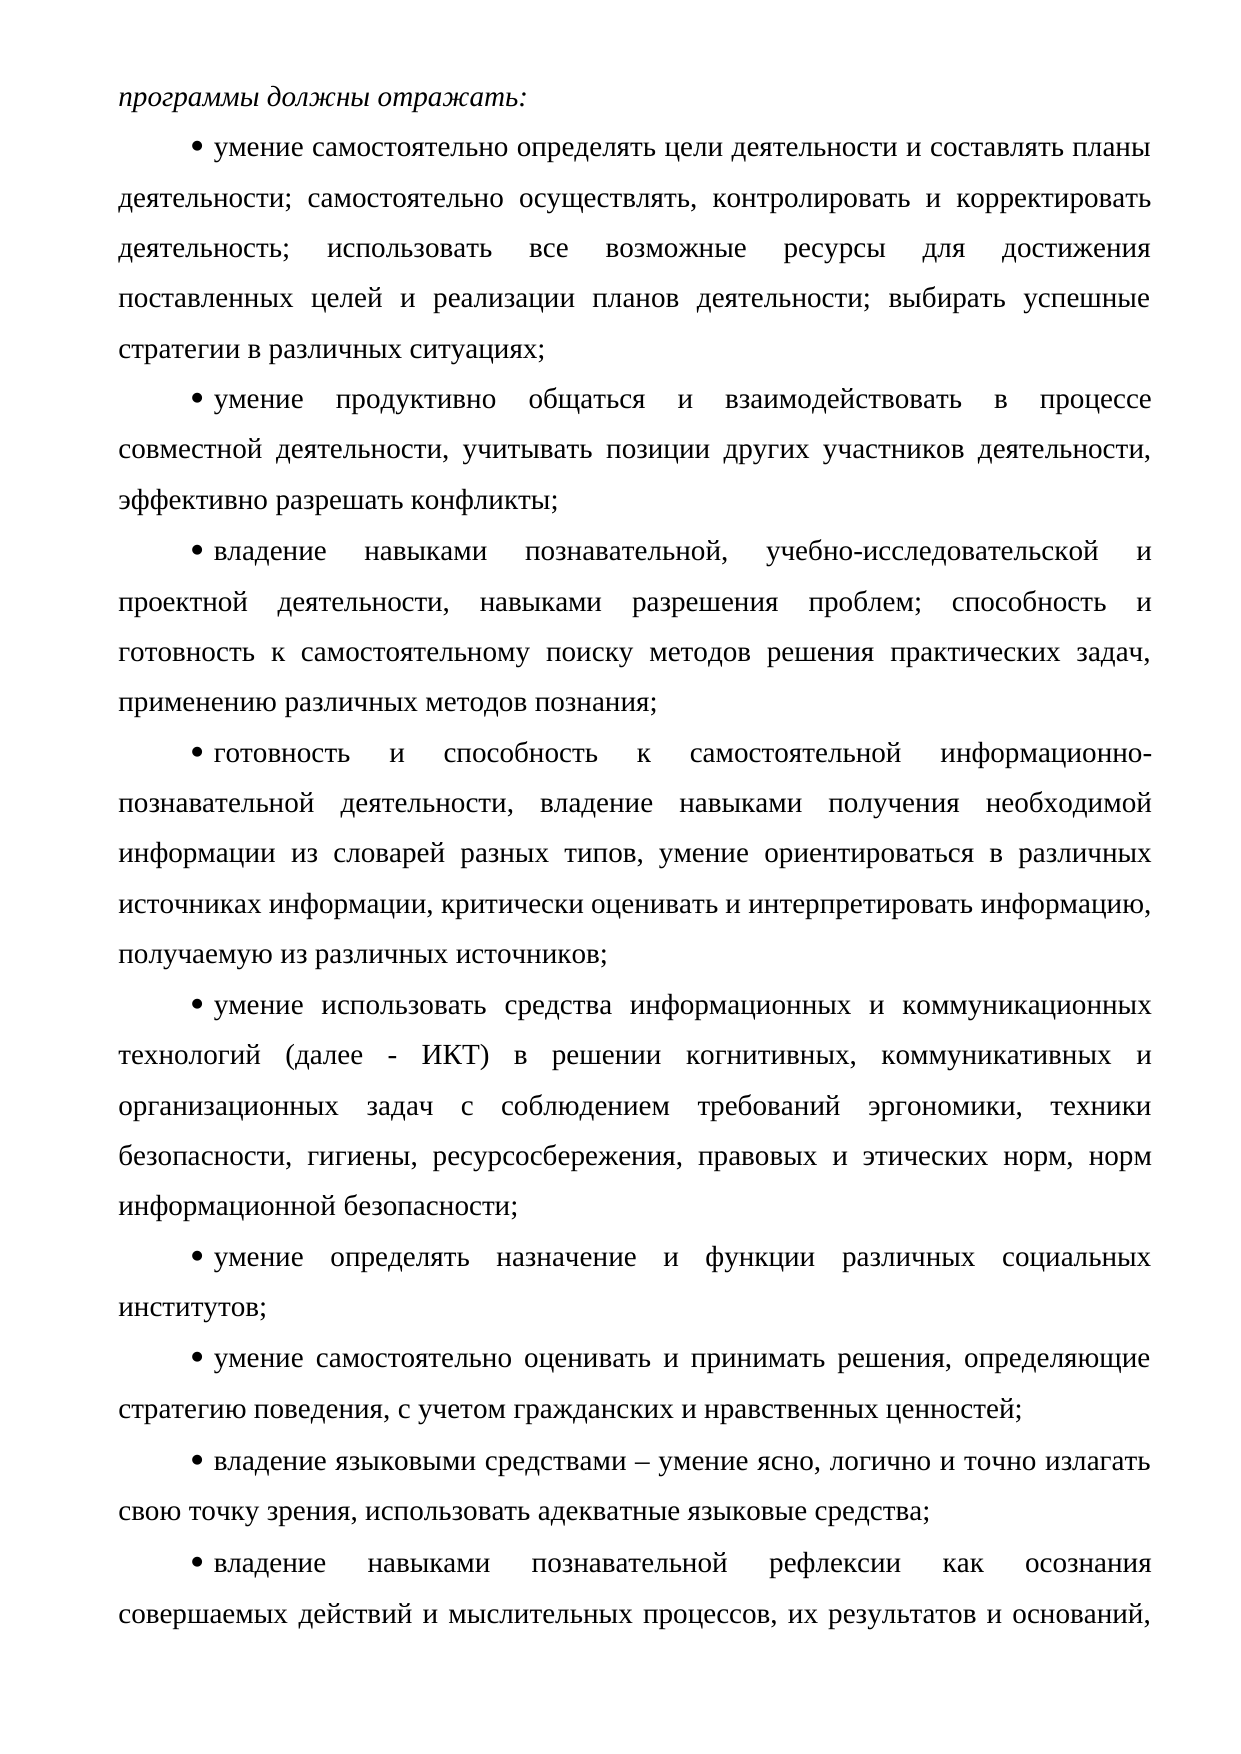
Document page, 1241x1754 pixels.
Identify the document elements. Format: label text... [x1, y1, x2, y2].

list умение продуктивно общаться и взаимодействовать в процессе совместной деятельности, учитывать позиции других участников деятельности, эффективно разрешать конфликты; [118, 381, 1152, 516]
list умение самостоятельно оценивать и принимать решения, определяющие стратегию поведения, с учетом гражданских и нравственных ценностей; [118, 1341, 1151, 1424]
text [118, 79, 1152, 113]
list владение языковыми средствами – умение ясно, логично и точно излагать свою точку зрения, использовать адекватные языковые средства; [118, 1443, 1151, 1527]
list готовность и способность к самостоятельной информационно- познавательной деятельности, владение навыками получения необходимой информации из словарей разных типов, умение ориентироваться в различных источниках информации, критически оценивать и интерпретировать информацию, получаемую из различных источников; [118, 735, 1152, 969]
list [118, 1545, 1152, 1629]
list умение использовать средства информационных и коммуникационных технологий (далее - ИКТ) в решении когнитивных, коммуникативных и организационных задач с соблюдением требований эргономики, техники безопасности, гигиены, ресурсосбережения, правовых и этических норм, норм информационной безопасности; [118, 987, 1152, 1222]
list умение самостоятельно определять цели деятельности и составлять планы деятельности; самостоятельно осуществлять, контролировать и корректировать деятельность; использовать все возможные ресурсы для достижения поставленных целей и реализации планов деятельности; выбирать успешные стратегии в различных ситуациях; [118, 129, 1151, 364]
list умение определять назначение и функции различных социальных институтов; [118, 1239, 1151, 1323]
list владение навыками познавательной, учебно-исследовательской и проектной деятельности, навыками разрешения проблем; способность и готовность к самостоятельному поиску методов решения практических задач, применению различных методов познания; [118, 533, 1152, 718]
